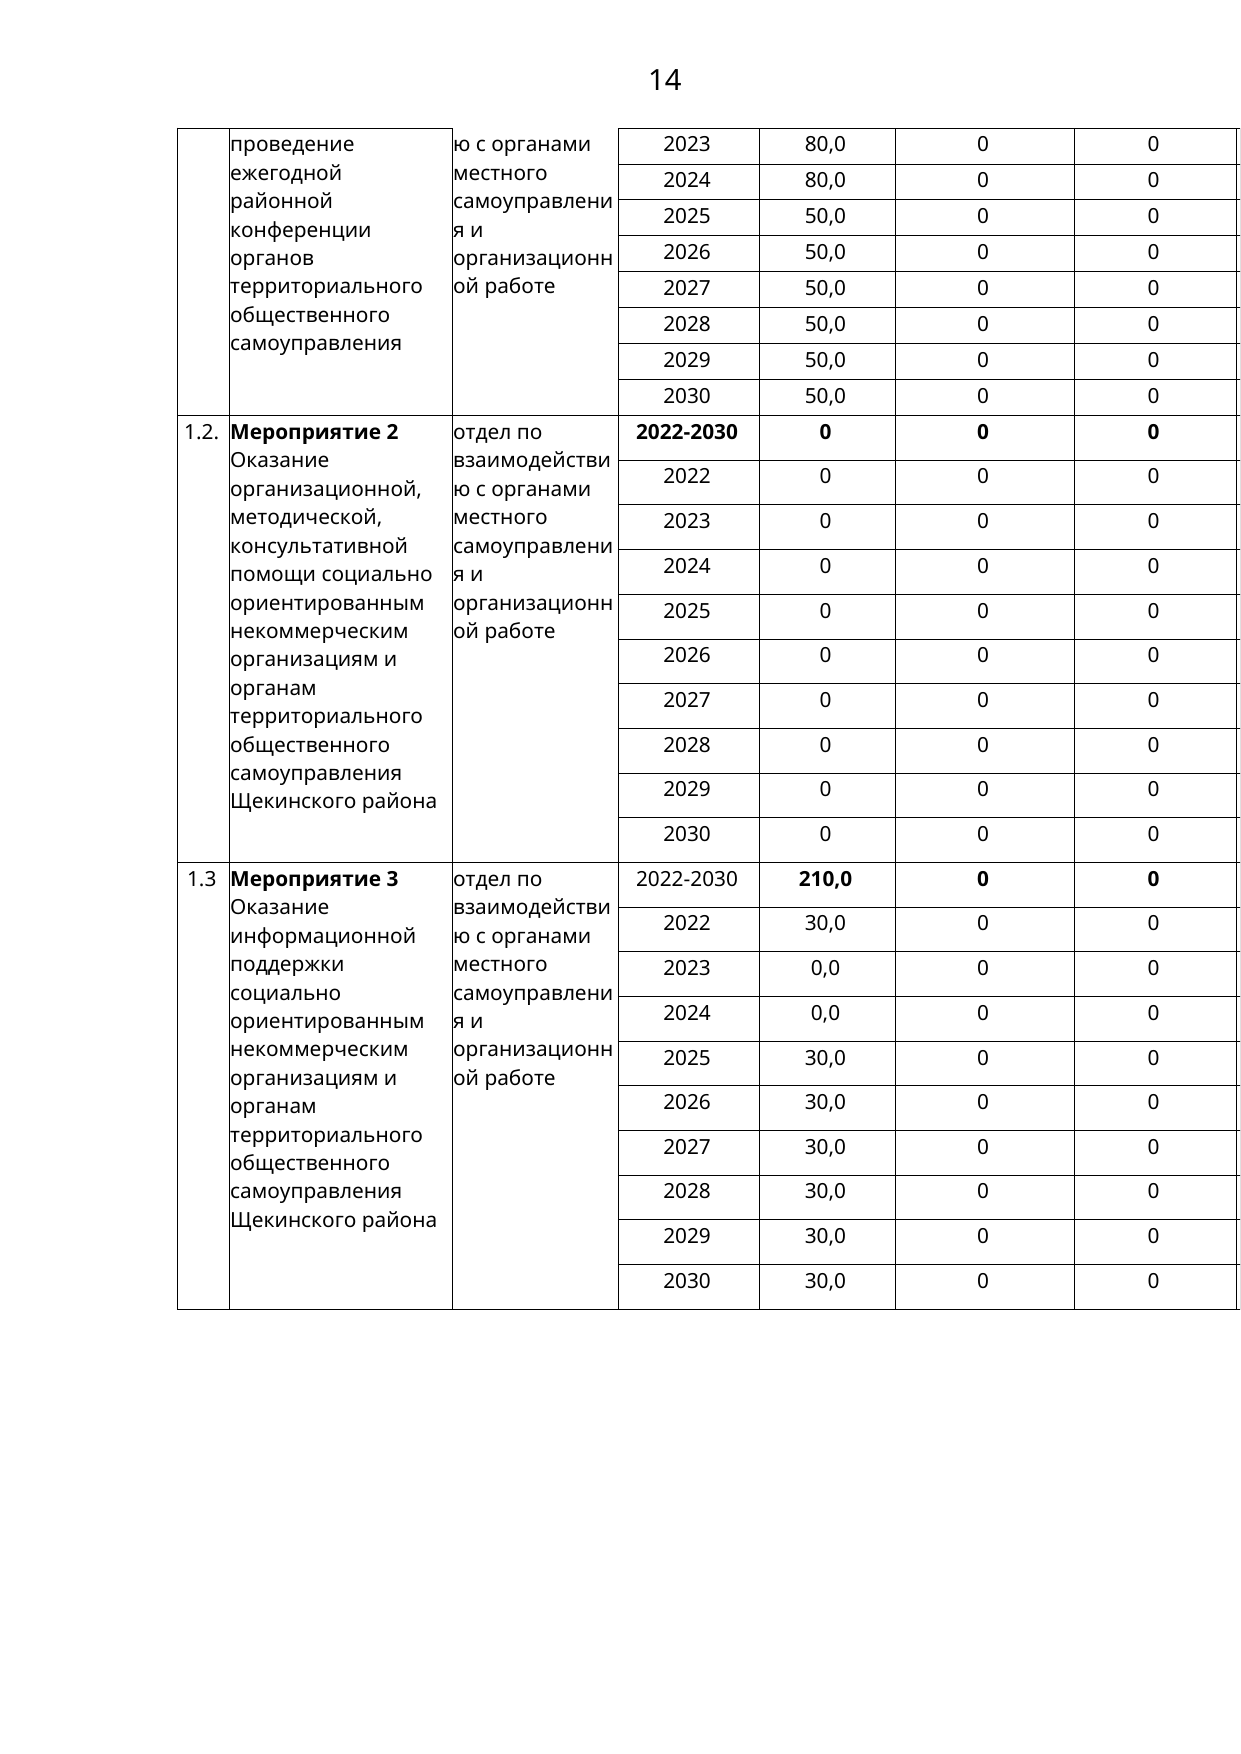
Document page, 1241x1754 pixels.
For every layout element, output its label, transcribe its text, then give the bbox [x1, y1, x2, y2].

table_cell 50,0 [760, 236, 895, 271]
table_cell 0 [760, 640, 895, 683]
table_cell 0 [896, 640, 1074, 683]
table_cell 0 [760, 774, 895, 817]
table_cell 0 [896, 380, 1074, 415]
table_cell 0 [760, 550, 895, 594]
table_cell 0 [896, 997, 1074, 1041]
table_cell 0 [896, 684, 1074, 728]
table_cell 0 [896, 908, 1074, 951]
table_cell 50,0 [760, 308, 895, 343]
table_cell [453, 416, 618, 862]
table_cell 0 [1075, 272, 1236, 307]
table_cell 0 [760, 729, 895, 772]
table_cell 0 [1075, 461, 1236, 504]
table_cell 0 [1075, 505, 1236, 549]
table_cell 210,0 [760, 863, 895, 907]
table_cell 0 [896, 200, 1074, 235]
table_cell 2023 [619, 505, 759, 549]
table_cell 0 [896, 129, 1074, 163]
table_cell 2026 [619, 640, 759, 683]
table_cell 2029 [619, 344, 759, 379]
table_cell 2022 [619, 461, 759, 504]
table_cell 30,0 [760, 1131, 895, 1175]
table_cell 2026 [619, 1086, 759, 1130]
table_cell 2030 [619, 380, 759, 415]
table_cell 0 [896, 505, 1074, 549]
table_cell 0 [1075, 1131, 1236, 1175]
table_cell 2022 [619, 908, 759, 951]
table_cell 0 [896, 1220, 1074, 1264]
table_cell 0 [1075, 129, 1236, 163]
table_cell 1.2. [178, 416, 229, 862]
table_cell 0 [760, 818, 895, 862]
table_cell 0,0 [760, 952, 895, 996]
table_cell 0 [896, 272, 1074, 307]
table_cell 0 [896, 818, 1074, 862]
table_cell 2025 [619, 1042, 759, 1085]
table_cell 80,0 [760, 165, 895, 199]
table_cell 0 [1075, 200, 1236, 235]
table_cell 30,0 [760, 1220, 895, 1264]
table_cell 0 [760, 505, 895, 549]
table_cell 0 [1075, 1265, 1236, 1309]
table_cell 2027 [619, 272, 759, 307]
table_cell 2027 [619, 684, 759, 728]
table_cell 0 [1075, 165, 1236, 199]
table_cell 50,0 [760, 344, 895, 379]
table_cell 0 [1075, 997, 1236, 1041]
table_cell 2029 [619, 1220, 759, 1264]
table_cell 0 [1075, 908, 1236, 951]
table_cell 30,0 [760, 908, 895, 951]
table_cell 0 [896, 1265, 1074, 1309]
table_cell 0 [1075, 729, 1236, 772]
table_cell 0 [1075, 344, 1236, 379]
table_cell 2022-2030 [619, 416, 759, 460]
table_cell 50,0 [760, 272, 895, 307]
table_cell 0 [1075, 550, 1236, 594]
table_cell 0 [1075, 684, 1236, 728]
table_cell 2024 [619, 550, 759, 594]
table_cell 0 [760, 684, 895, 728]
table_cell 0 [1075, 416, 1236, 460]
table_cell 0 [896, 165, 1074, 199]
table_cell 2024 [619, 997, 759, 1041]
table_cell 0 [1075, 236, 1236, 271]
table_cell 2030 [619, 1265, 759, 1309]
table_cell 0 [896, 595, 1074, 638]
table_cell 2028 [619, 1176, 759, 1219]
table_cell 0 [1075, 1042, 1236, 1085]
table_cell 2027 [619, 1131, 759, 1175]
table_cell 0 [896, 1176, 1074, 1219]
table_cell 0 [896, 236, 1074, 271]
table_cell 0 [896, 308, 1074, 343]
table_cell 2024 [619, 165, 759, 199]
table_cell 0 [1075, 595, 1236, 638]
table_cell 0 [1075, 1176, 1236, 1219]
table_cell 2029 [619, 774, 759, 817]
table_cell 0 [1075, 774, 1236, 817]
table_cell 0 [1075, 952, 1236, 996]
table_cell 0 [1075, 863, 1236, 907]
table_cell отдел по взаимодействию с органами местного самоуправления и организационной работе [453, 863, 618, 1309]
table_cell Мероприятие 3 Оказание информационной поддержки социально ориентированным некоммерческим организациям и органам территориального общественного самоуправления Щекинского района [230, 863, 452, 1309]
table_cell 0 [1075, 380, 1236, 415]
table_cell 0 [896, 344, 1074, 379]
table_cell 50,0 [760, 380, 895, 415]
table_cell 0 [896, 952, 1074, 996]
table_cell 0 [896, 774, 1074, 817]
table_cell 0 [1075, 308, 1236, 343]
table_cell 0 [896, 550, 1074, 594]
table_cell 30,0 [760, 1086, 895, 1130]
table_cell 1.3 [178, 863, 229, 1309]
table_cell 2030 [619, 818, 759, 862]
table_cell 0 [760, 461, 895, 504]
table_cell 0 [896, 729, 1074, 772]
table_cell 0 [1075, 818, 1236, 862]
table_cell 0 [760, 416, 895, 460]
table_cell 30,0 [760, 1042, 895, 1085]
table_cell 2022-2030 [619, 863, 759, 907]
table_cell 0 [1075, 1220, 1236, 1264]
table_cell 0,0 [760, 997, 895, 1041]
table_cell 0 [1075, 1086, 1236, 1130]
table_cell 2026 [619, 236, 759, 271]
table_cell 0 [760, 595, 895, 638]
table_cell 2023 [619, 952, 759, 996]
table_cell 2023 [619, 129, 759, 163]
table_cell Мероприятие 2 Оказание организационной, методической, консультативной помощи социально ориентированным некоммерческим организациям и органам территориального общественного самоуправления Щекинского района [230, 416, 452, 862]
table_cell 0 [896, 1042, 1074, 1085]
table_cell 0 [1075, 640, 1236, 683]
table_cell 0 [896, 863, 1074, 907]
table_cell 0 [896, 416, 1074, 460]
table_cell 2025 [619, 595, 759, 638]
table_cell 30,0 [760, 1265, 895, 1309]
table_cell 0 [896, 1086, 1074, 1130]
table_cell 0 [896, 461, 1074, 504]
table_cell 0 [896, 1131, 1074, 1175]
table_cell 2028 [619, 308, 759, 343]
table_cell 50,0 [760, 200, 895, 235]
table_cell 2025 [619, 200, 759, 235]
table_cell 80,0 [760, 129, 895, 163]
table_cell 2028 [619, 729, 759, 772]
table_cell 30,0 [760, 1176, 895, 1219]
